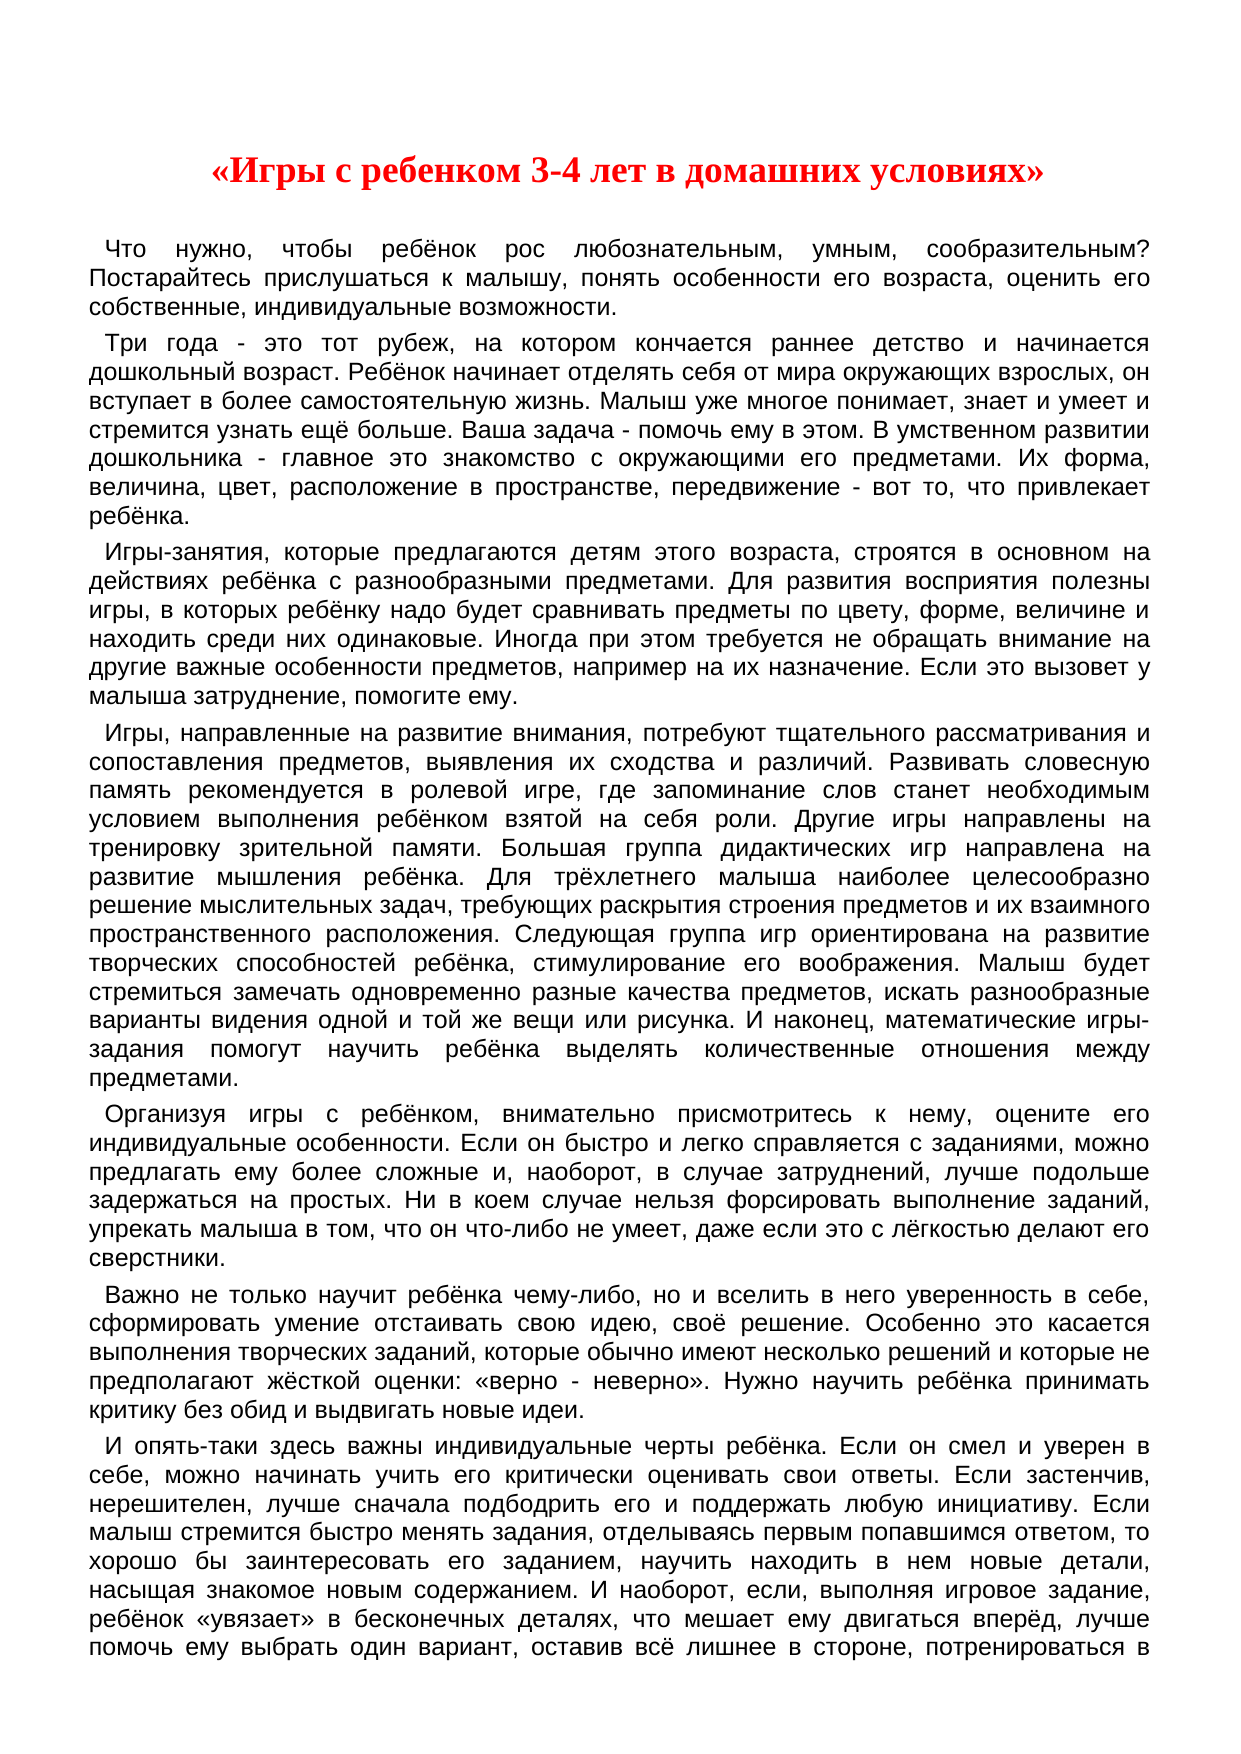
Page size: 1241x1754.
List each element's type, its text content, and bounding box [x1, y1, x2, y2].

text «Игры с ребенком 3-4 лет в домашних условиях» [89, 147, 1152, 191]
text Что нужно, чтобы ребёнок рос любознательным, умным, сообразительным? Постарайтесь прислушаться к малышу, понять особенности его возраста, оценить его собственные, индивидуальные возможности. [89, 234, 1152, 321]
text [89, 1431, 1152, 1661]
text Организуя игры с ребёнком, внимательно присмотритесь к нему, оцените его индивидуальные особенности. Если он быстро и легко справляется с заданиями, можно предлагать ему более сложные и, наоборот, в случае затруднений, лучше подольше задержаться на простых. Ни в коем случае нельзя форсировать выполнение заданий, упрекать малыша в том, что он что-либо не умеет, даже если это с лёгкостью делают его сверстники. [89, 1099, 1152, 1272]
text Три года - это тот рубеж, на котором кончается раннее детство и начинается дошкольный возраст. Ребёнок начинает отделять себя от мира окружающих взрослых, он вступает в более самостоятельную жизнь. Малыш уже многое понимает, знает и умеет и стремится узнать ещё больше. Ваша задача - помочь ему в этом. В умственном развитии дошкольника - главное это знакомство с окружающими его предметами. Их форма, величина, цвет, расположение в пространстве, передвижение - вот то, что привлекает ребёнка. [89, 328, 1152, 529]
text Важно не только научит ребёнка чему-либо, но и вселить в него уверенность в себе, сформировать умение отстаивать свою идею, своё решение. Особенно это касается выполнения творческих заданий, которые обычно имеют несколько решений и которые не предполагают жёсткой оценки: «верно - неверно». Нужно научить ребёнка принимать критику без обид и выдвигать новые идеи. [89, 1279, 1152, 1423]
text Игры, направленные на развитие внимания, потребуют тщательного рассматривания и сопоставления предметов, выявления их сходства и различий. Развивать словесную память рекомендуется в ролевой игре, где запоминание слов станет необходимым условием выполнения ребёнком взятой на себя роли. Другие игры направлены на тренировку зрительной памяти. Большая группа дидактических игр направлена на развитие мышления ребёнка. Для трёхлетнего малыша наиболее целесообразно решение мыслительных задач, требующих раскрытия строения предметов и их взаимного пространственного расположения. Следующая группа игр ориентирована на развитие творческих способностей ребёнка, стимулирование его воображения. Малыш будет стремиться замечать одновременно разные качества предметов, искать разнообразные варианты видения одной и той же вещи или рисунка. И наконец, математические игры-задания помогут научить ребёнка выделять количественные отношения между предметами. [89, 718, 1152, 1091]
text Игры-занятия, которые предлагаются детям этого возраста, строятся в основном на действиях ребёнка с разнообразными предметами. Для развития восприятия полезны игры, в которых ребёнку надо будет сравнивать предметы по цвету, форме, величине и находить среди них одинаковые. Иногда при этом требуется не обращать внимание на другие важные особенности предметов, например на их назначение. Если это вызовет у малыша затруднение, помогите ему. [89, 537, 1152, 710]
